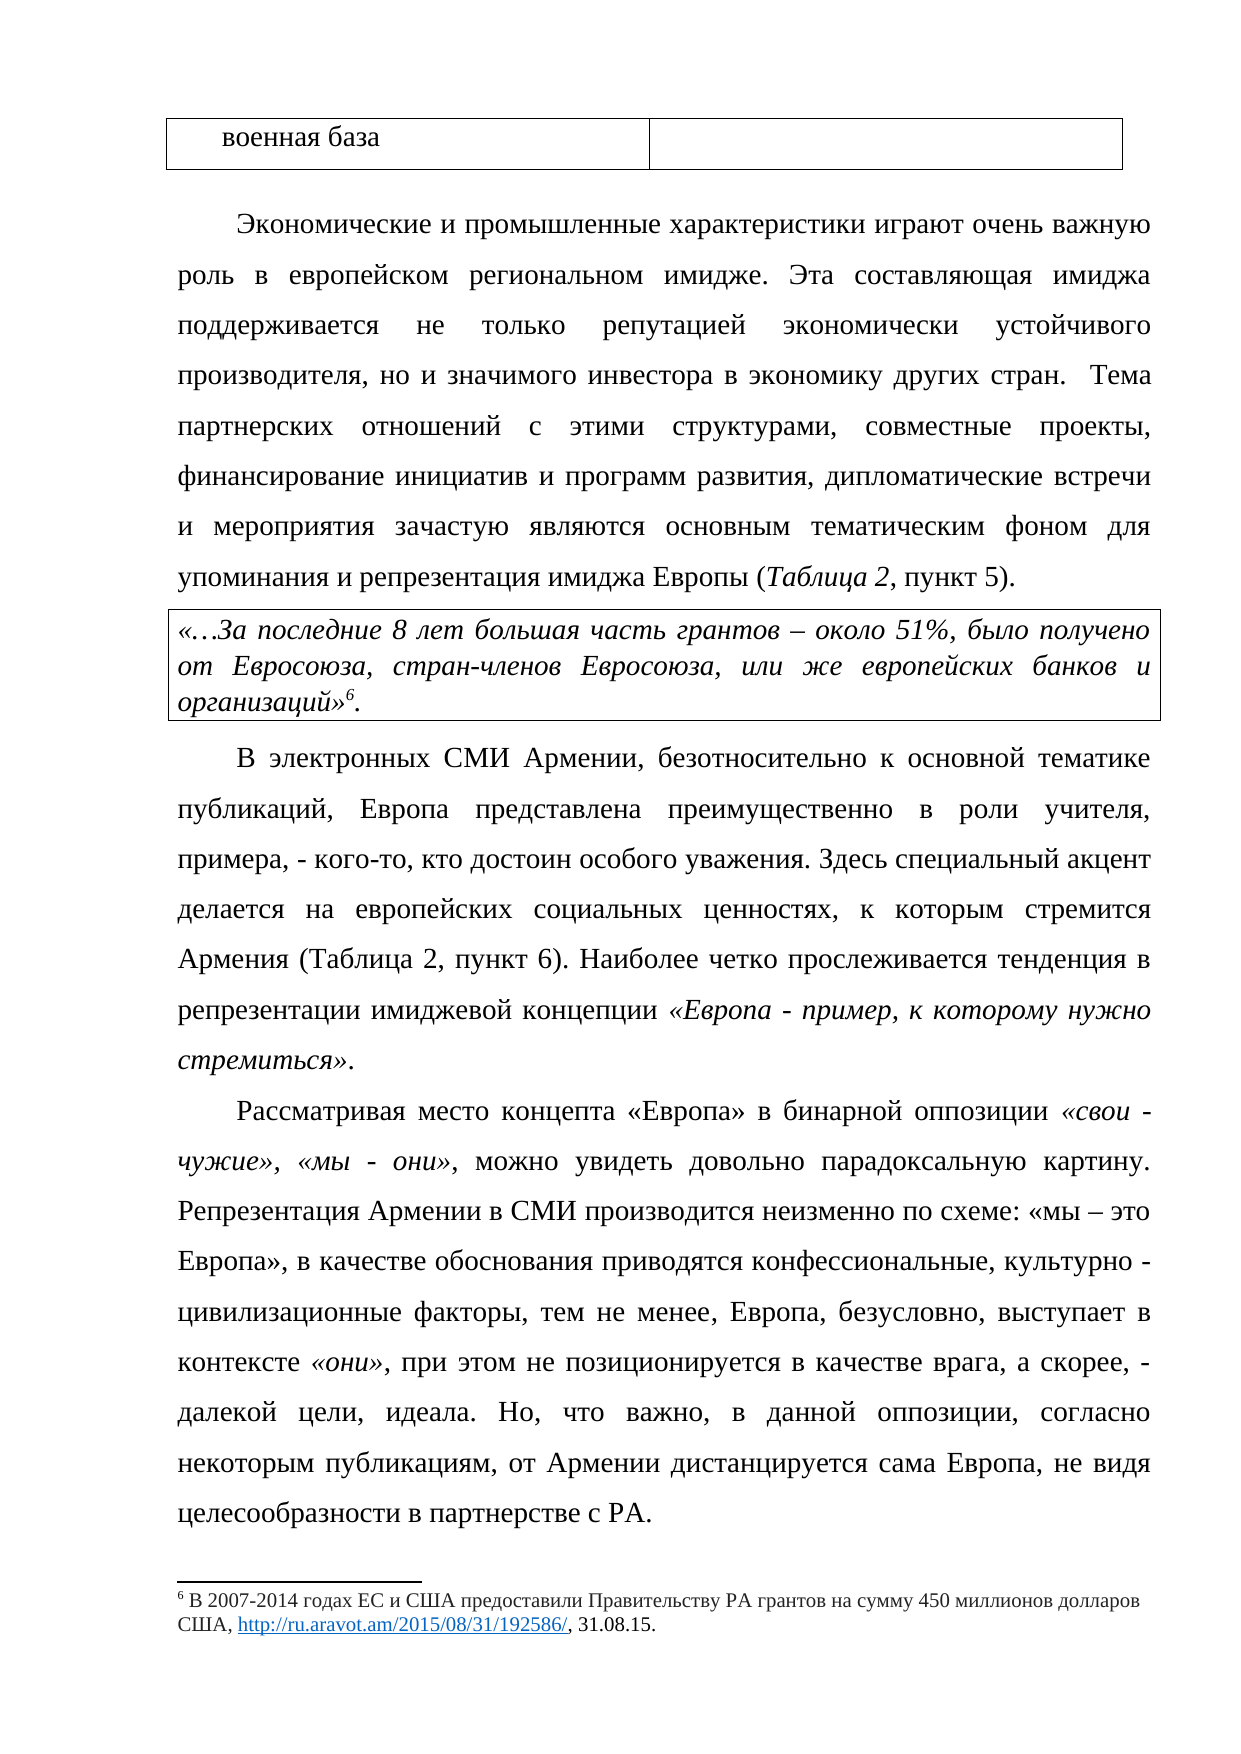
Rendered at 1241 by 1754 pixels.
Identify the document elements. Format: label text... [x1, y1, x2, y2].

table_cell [167, 119, 649, 169]
text «…За последние 8 лет большая часть грантов – около 51%, было получено от Евросоюза, стран-членов Евросоюза, или же европейских банков и организаций». [169, 610, 1160, 720]
text Экономические и промышленные характеристики играют очень важную роль в европейском региональном имидже. Эта составляющая имиджа поддерживается не только репутацией экономически устойчивого производителя, но и значимого инвестора в экономику других стран. Тема партнерских отношений с этими структурами, совместные проекты, финансирование инициатив и программ развития, дипломатические встречи и мероприятия зачастую являются основным тематическим фоном для упоминания и репрезентация имиджа Европы (Таблица 2, пункт 5). [177, 207, 1152, 592]
text В электронных СМИ Армении, безотносительно к основной тематике публикаций, Европа представлена преимущественно в роли учителя, примера, - кого-то, кто достоин особого уважения. Здесь специальный акцент делается на европейских социальных ценностях, к которым стремится Армения (Таблица 2, пункт 6). Наиболее четко прослеживается тенденция в репрезентации имиджевой концепции «Европа - пример, к которому нужно стремиться». [177, 740, 1152, 1076]
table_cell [650, 119, 1122, 169]
text Рассматривая место концепта «Европа» в бинарной оппозиции «свои - чужие», «мы - они», можно увидеть довольно парадоксальную картину. Репрезентация Армении в СМИ производится неизменно по схеме: «мы – это Европа», в качестве обоснования приводятся конфессиональные, культурно - цивилизационные факторы, тем не менее, Европа, безусловно, выступает в контексте «они», при этом не позиционируется в качестве врага, а скорее, - далекой цели, идеала. Но, что важно, в данной оппозиции, согласно некоторым публикациям, от Армении дистанцируется сама Европа, не видя целесообразности в партнерстве с РА. [177, 1093, 1152, 1529]
